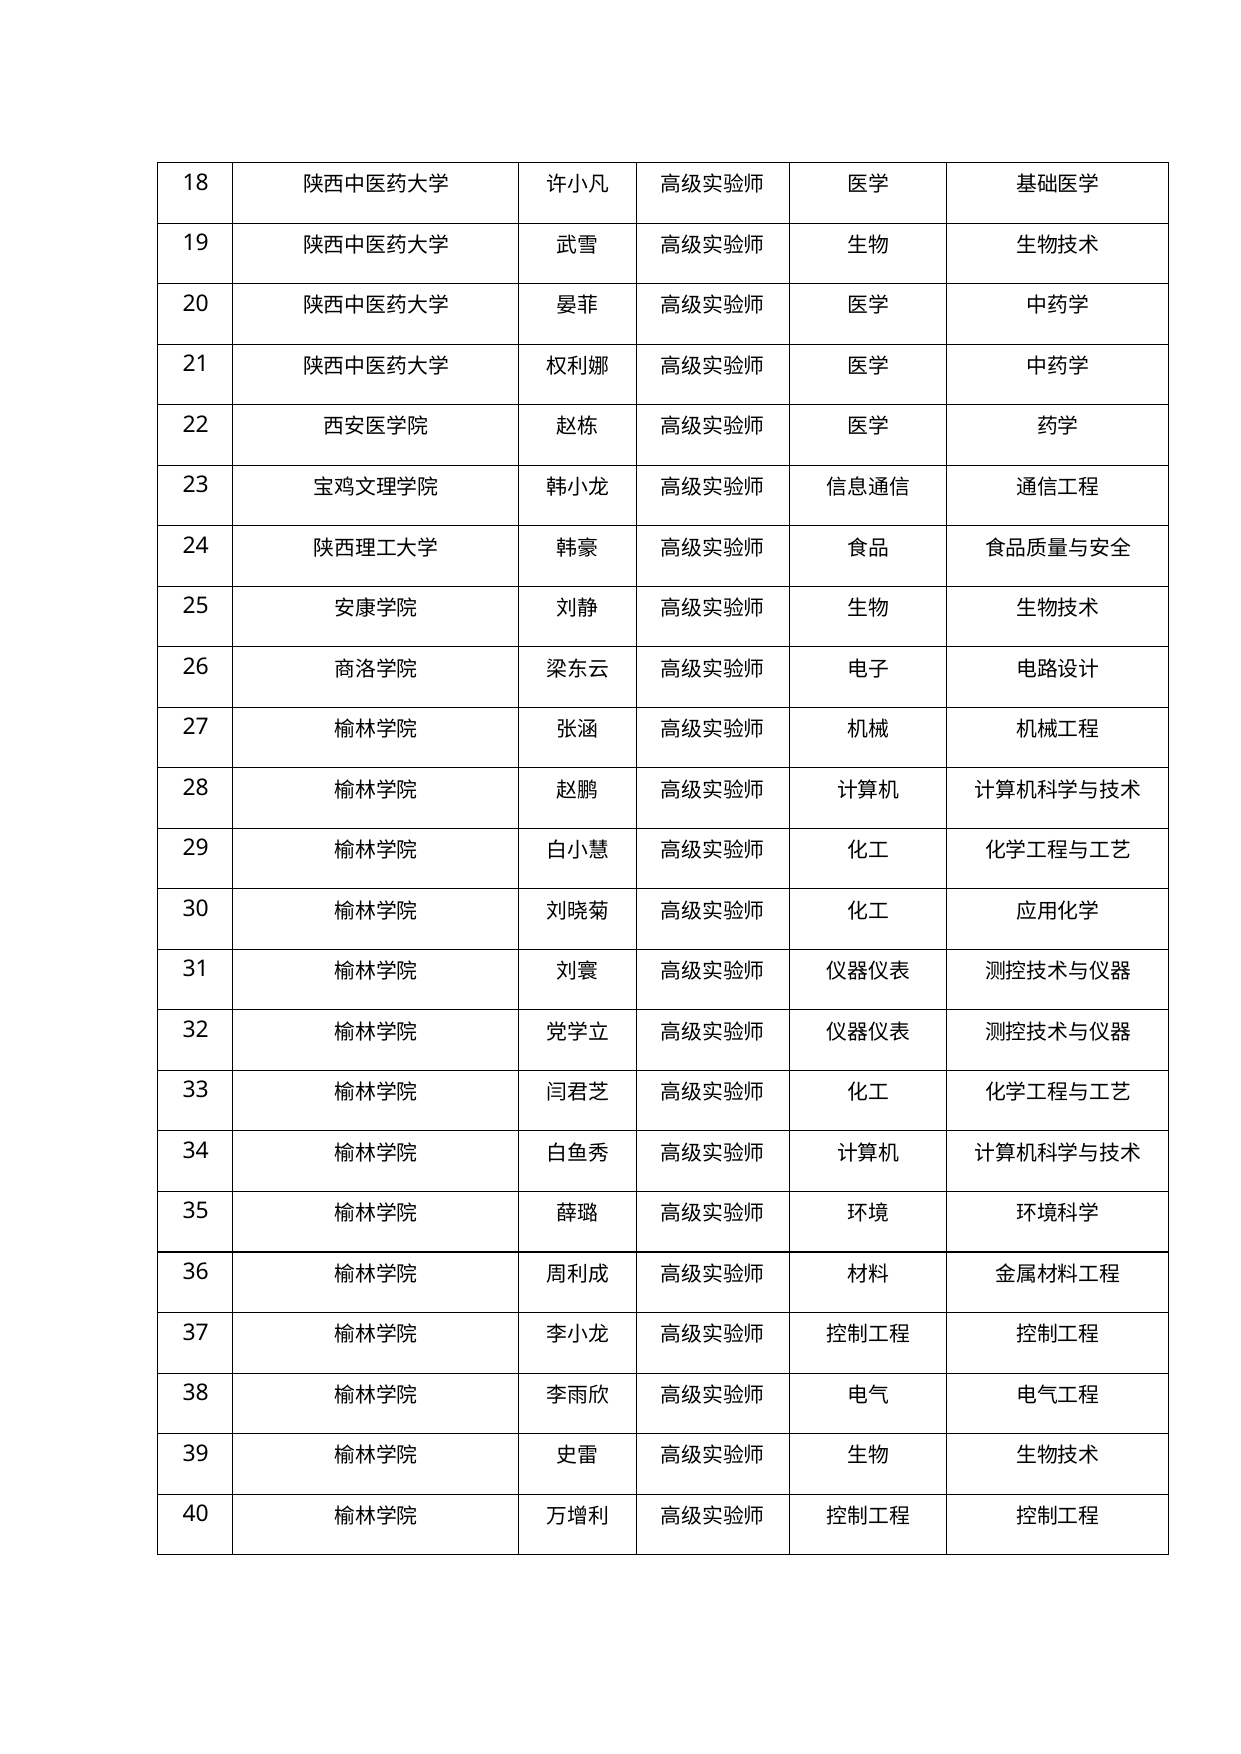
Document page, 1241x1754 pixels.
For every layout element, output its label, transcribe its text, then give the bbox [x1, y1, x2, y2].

table_cell 榆林学院 [233, 708, 518, 767]
table_cell 高级实验师 [637, 889, 789, 949]
table_cell 31 [158, 950, 232, 1009]
table_cell 中药学 [947, 345, 1168, 404]
table_cell 高级实验师 [637, 1071, 789, 1130]
table_cell 生物 [790, 224, 946, 283]
table_cell 万增利 [519, 1495, 636, 1554]
table_cell 控制工程 [947, 1495, 1168, 1554]
table_cell 中药学 [947, 284, 1168, 343]
table_cell 生物 [790, 1434, 946, 1493]
table_cell 李雨欣 [519, 1374, 636, 1433]
table_cell 信息通信 [790, 466, 946, 525]
table_cell 高级实验师 [637, 1131, 789, 1191]
table_cell 许小凡 [519, 163, 636, 222]
table_cell 白小慧 [519, 829, 636, 888]
table_cell 化工 [790, 889, 946, 949]
table_cell 33 [158, 1071, 232, 1130]
table_cell 计算机 [790, 768, 946, 828]
table_cell 40 [158, 1495, 232, 1554]
table_cell 安康学院 [233, 587, 518, 646]
table_cell 史雷 [519, 1434, 636, 1493]
table_cell 控制工程 [947, 1313, 1168, 1372]
table_cell 陕西中医药大学 [233, 224, 518, 283]
table_cell 高级实验师 [637, 1253, 789, 1312]
table_cell 赵栋 [519, 405, 636, 464]
table_cell 高级实验师 [637, 1192, 789, 1251]
table_cell 测控技术与仪器 [947, 950, 1168, 1009]
table_cell 榆林学院 [233, 1071, 518, 1130]
table_cell 机械工程 [947, 708, 1168, 767]
table_cell 37 [158, 1313, 232, 1372]
table_cell 24 [158, 526, 232, 586]
table_cell 生物 [790, 587, 946, 646]
table_cell 宝鸡文理学院 [233, 466, 518, 525]
table_cell 控制工程 [790, 1313, 946, 1372]
table_cell 榆林学院 [233, 829, 518, 888]
table_cell 23 [158, 466, 232, 525]
table_cell 金属材料工程 [947, 1253, 1168, 1312]
table_cell 27 [158, 708, 232, 767]
table_cell 高级实验师 [637, 163, 789, 222]
table_cell 控制工程 [790, 1495, 946, 1554]
table_cell 高级实验师 [637, 1495, 789, 1554]
table_cell 刘静 [519, 587, 636, 646]
table_cell 榆林学院 [233, 889, 518, 949]
table_cell 38 [158, 1374, 232, 1433]
table_cell 榆林学院 [233, 1010, 518, 1070]
table_cell 药学 [947, 405, 1168, 464]
table_cell 高级实验师 [637, 950, 789, 1009]
table_cell 食品 [790, 526, 946, 586]
table_cell 高级实验师 [637, 647, 789, 707]
table_cell 仪器仪表 [790, 1010, 946, 1070]
table_cell 榆林学院 [233, 768, 518, 828]
table_cell 高级实验师 [637, 587, 789, 646]
table_cell 39 [158, 1434, 232, 1493]
table_cell 高级实验师 [637, 1434, 789, 1493]
table_cell 高级实验师 [637, 284, 789, 343]
table_cell 梁东云 [519, 647, 636, 707]
table_cell 党学立 [519, 1010, 636, 1070]
table_cell 榆林学院 [233, 1313, 518, 1372]
table_cell 电气 [790, 1374, 946, 1433]
table_cell 高级实验师 [637, 224, 789, 283]
table_cell 高级实验师 [637, 829, 789, 888]
table_cell 医学 [790, 405, 946, 464]
table_cell 薛璐 [519, 1192, 636, 1251]
table_cell 刘寰 [519, 950, 636, 1009]
table_cell 高级实验师 [637, 708, 789, 767]
table_cell 周利成 [519, 1253, 636, 1312]
table_cell 计算机科学与技术 [947, 768, 1168, 828]
table_cell 榆林学院 [233, 1434, 518, 1493]
table_cell 20 [158, 284, 232, 343]
table_cell 应用化学 [947, 889, 1168, 949]
table_cell 28 [158, 768, 232, 828]
table_cell 刘晓菊 [519, 889, 636, 949]
table_cell 高级实验师 [637, 405, 789, 464]
table_cell 化工 [790, 1071, 946, 1130]
table_cell 18 [158, 163, 232, 222]
table_cell 韩豪 [519, 526, 636, 586]
table_cell 高级实验师 [637, 466, 789, 525]
table_cell 榆林学院 [233, 1192, 518, 1251]
table_cell 医学 [790, 163, 946, 222]
table_cell 李小龙 [519, 1313, 636, 1372]
table_cell 生物技术 [947, 587, 1168, 646]
table_cell 基础医学 [947, 163, 1168, 222]
table_cell 医学 [790, 345, 946, 404]
table_cell 赵鹏 [519, 768, 636, 828]
table_cell 高级实验师 [637, 345, 789, 404]
table_cell 30 [158, 889, 232, 949]
table_cell 电路设计 [947, 647, 1168, 707]
table_cell 计算机科学与技术 [947, 1131, 1168, 1191]
table_cell 材料 [790, 1253, 946, 1312]
table_cell 32 [158, 1010, 232, 1070]
table_cell 武雪 [519, 224, 636, 283]
table_cell 化学工程与工艺 [947, 1071, 1168, 1130]
table_cell 电子 [790, 647, 946, 707]
table_cell 韩小龙 [519, 466, 636, 525]
table_cell 高级实验师 [637, 1374, 789, 1433]
table_cell 榆林学院 [233, 950, 518, 1009]
table_cell 34 [158, 1131, 232, 1191]
table_cell 食品质量与安全 [947, 526, 1168, 586]
table_cell 商洛学院 [233, 647, 518, 707]
table_cell 环境科学 [947, 1192, 1168, 1251]
table_cell 电气工程 [947, 1374, 1168, 1433]
table_cell 闫君芝 [519, 1071, 636, 1130]
table_cell 仪器仪表 [790, 950, 946, 1009]
table_cell 26 [158, 647, 232, 707]
table_cell 36 [158, 1253, 232, 1312]
table_cell 西安医学院 [233, 405, 518, 464]
table_cell 高级实验师 [637, 768, 789, 828]
table_cell 计算机 [790, 1131, 946, 1191]
table_cell 高级实验师 [637, 1313, 789, 1372]
table_cell 陕西理工大学 [233, 526, 518, 586]
table_cell 生物技术 [947, 224, 1168, 283]
table_cell 高级实验师 [637, 526, 789, 586]
table_cell 榆林学院 [233, 1253, 518, 1312]
table_cell 榆林学院 [233, 1131, 518, 1191]
table_cell 陕西中医药大学 [233, 345, 518, 404]
table_cell 通信工程 [947, 466, 1168, 525]
table_cell 陕西中医药大学 [233, 284, 518, 343]
table_cell 晏菲 [519, 284, 636, 343]
table_cell 29 [158, 829, 232, 888]
table_cell 权利娜 [519, 345, 636, 404]
table_cell 19 [158, 224, 232, 283]
table_cell 张涵 [519, 708, 636, 767]
table_cell 榆林学院 [233, 1495, 518, 1554]
table_cell 榆林学院 [233, 1374, 518, 1433]
table_cell 化工 [790, 829, 946, 888]
table_cell 22 [158, 405, 232, 464]
table_cell 白鱼秀 [519, 1131, 636, 1191]
table_cell 陕西中医药大学 [233, 163, 518, 222]
table_cell 生物技术 [947, 1434, 1168, 1493]
table_cell 25 [158, 587, 232, 646]
table_cell 测控技术与仪器 [947, 1010, 1168, 1070]
table_cell 环境 [790, 1192, 946, 1251]
table_cell 机械 [790, 708, 946, 767]
table_cell 化学工程与工艺 [947, 829, 1168, 888]
table_cell 高级实验师 [637, 1010, 789, 1070]
table_cell 35 [158, 1192, 232, 1251]
table_cell 医学 [790, 284, 946, 343]
table_cell 21 [158, 345, 232, 404]
